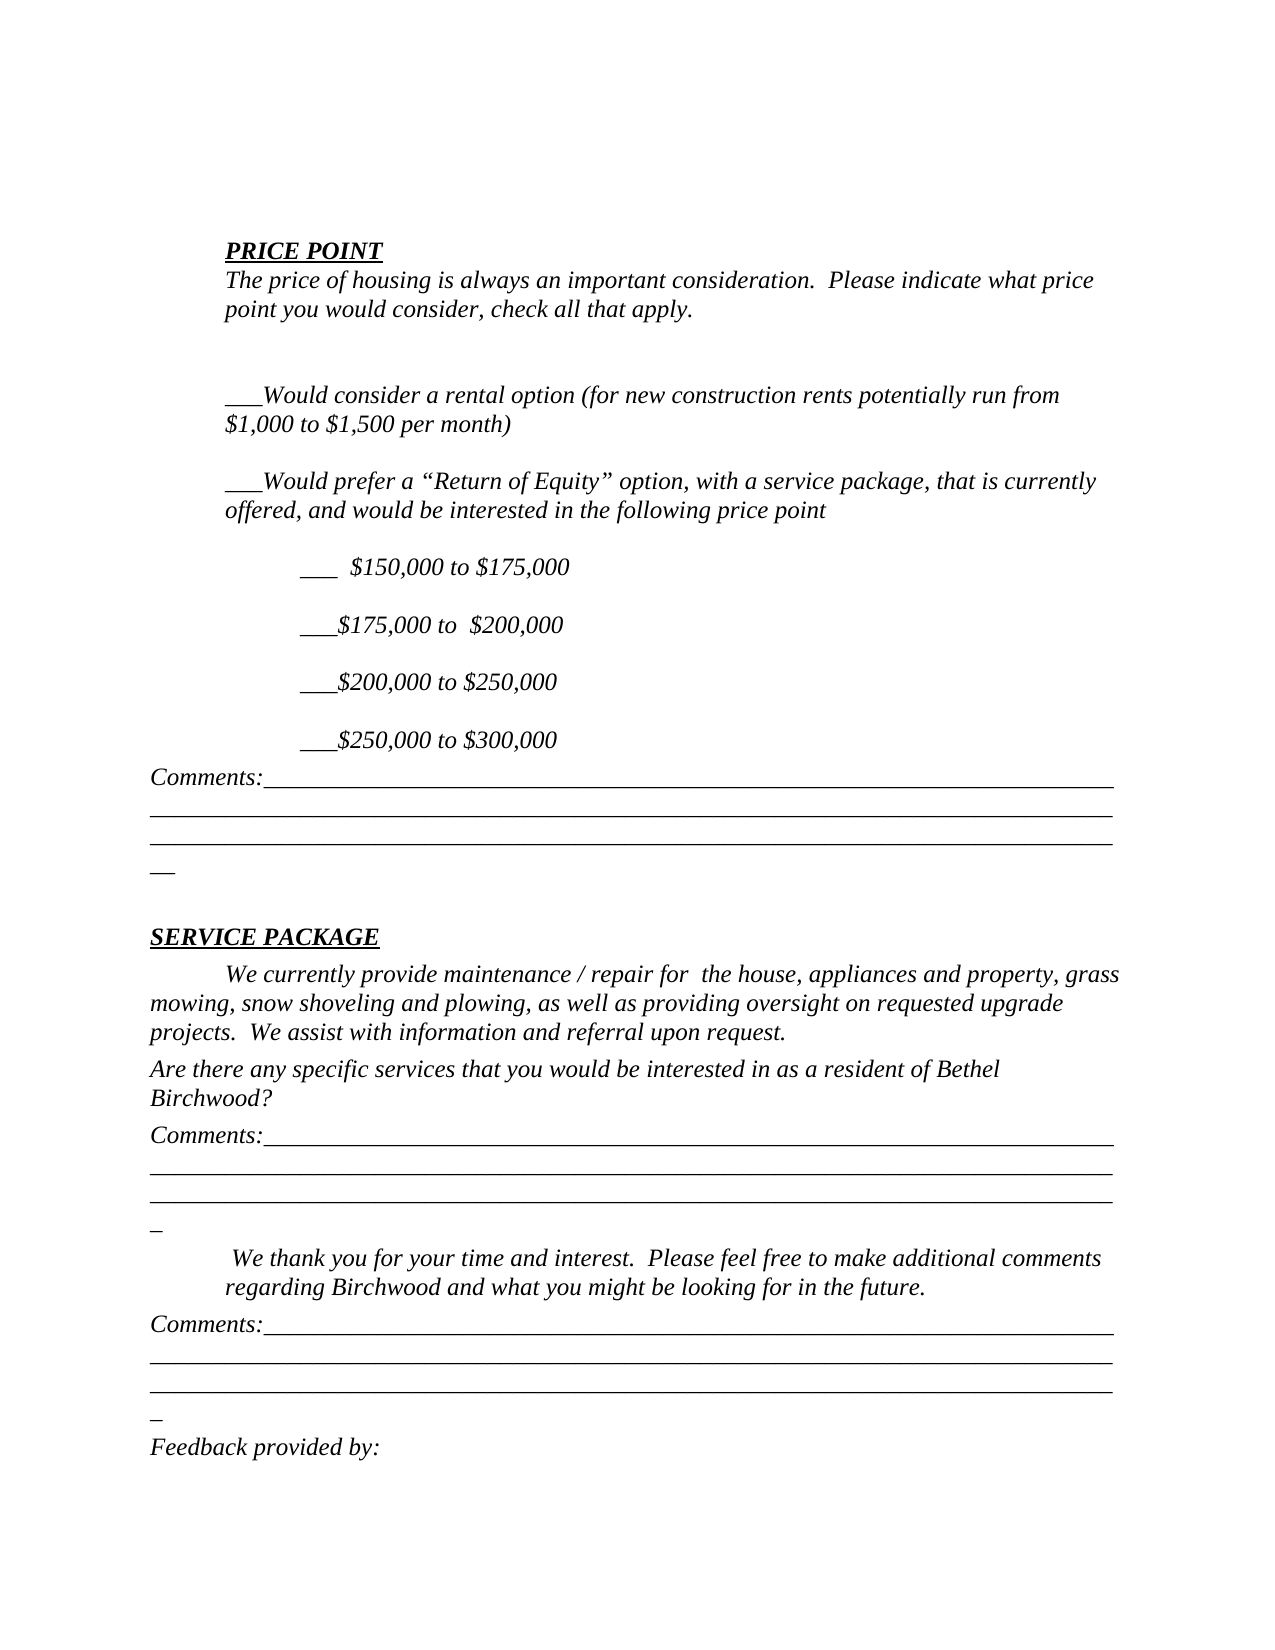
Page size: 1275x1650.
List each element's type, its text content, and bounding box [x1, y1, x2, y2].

list ___$200,000 to $250,000 [225, 667, 1125, 696]
list PRICE POINT [225, 236, 1125, 265]
text SERVICE PACKAGE [150, 922, 1125, 951]
text Feedback provided by: [150, 1432, 1125, 1461]
list ___Would consider a rental option (for new construction rents potentially run from $1,000 to $1,500 per month) [225, 380, 1125, 437]
text We currently provide maintenance / repair for the house, appliances and property, grass mowing, snow shoveling and plowing, as well as providing oversight on requested upgrade projects. We assist with information and referral upon request. [150, 959, 1125, 1046]
text Comments:_______________________________________________________________________________________________________________________________________________________________________________________________________________________________ [150, 1309, 1125, 1424]
text Comments:_______________________________________________________________________________________________________________________________________________________________________________________________________________________________ [150, 1120, 1125, 1235]
list ___ $150,000 to $175,000 [225, 552, 1125, 581]
list The price of housing is always an important consideration. Please indicate what price point you would consider, check all that apply. [225, 265, 1125, 322]
text Comments:________________________________________________________________________________________________________________________________________________________________________________________________________________________________ [150, 762, 1125, 877]
text Are there any specific services that you would be interested in as a resident of Bethel Birchwood? [150, 1054, 1125, 1112]
list ___$250,000 to $300,000 [225, 725, 1125, 754]
list ___$175,000 to $200,000 [225, 610, 1125, 639]
list ___Would prefer a “Return of Equity” option, with a service package, that is currently offered, and would be interested in the following price point [225, 466, 1125, 524]
list We thank you for your time and interest. Please feel free to make additional comments regarding Birchwood and what you might be looking for in the future. [225, 1243, 1125, 1301]
